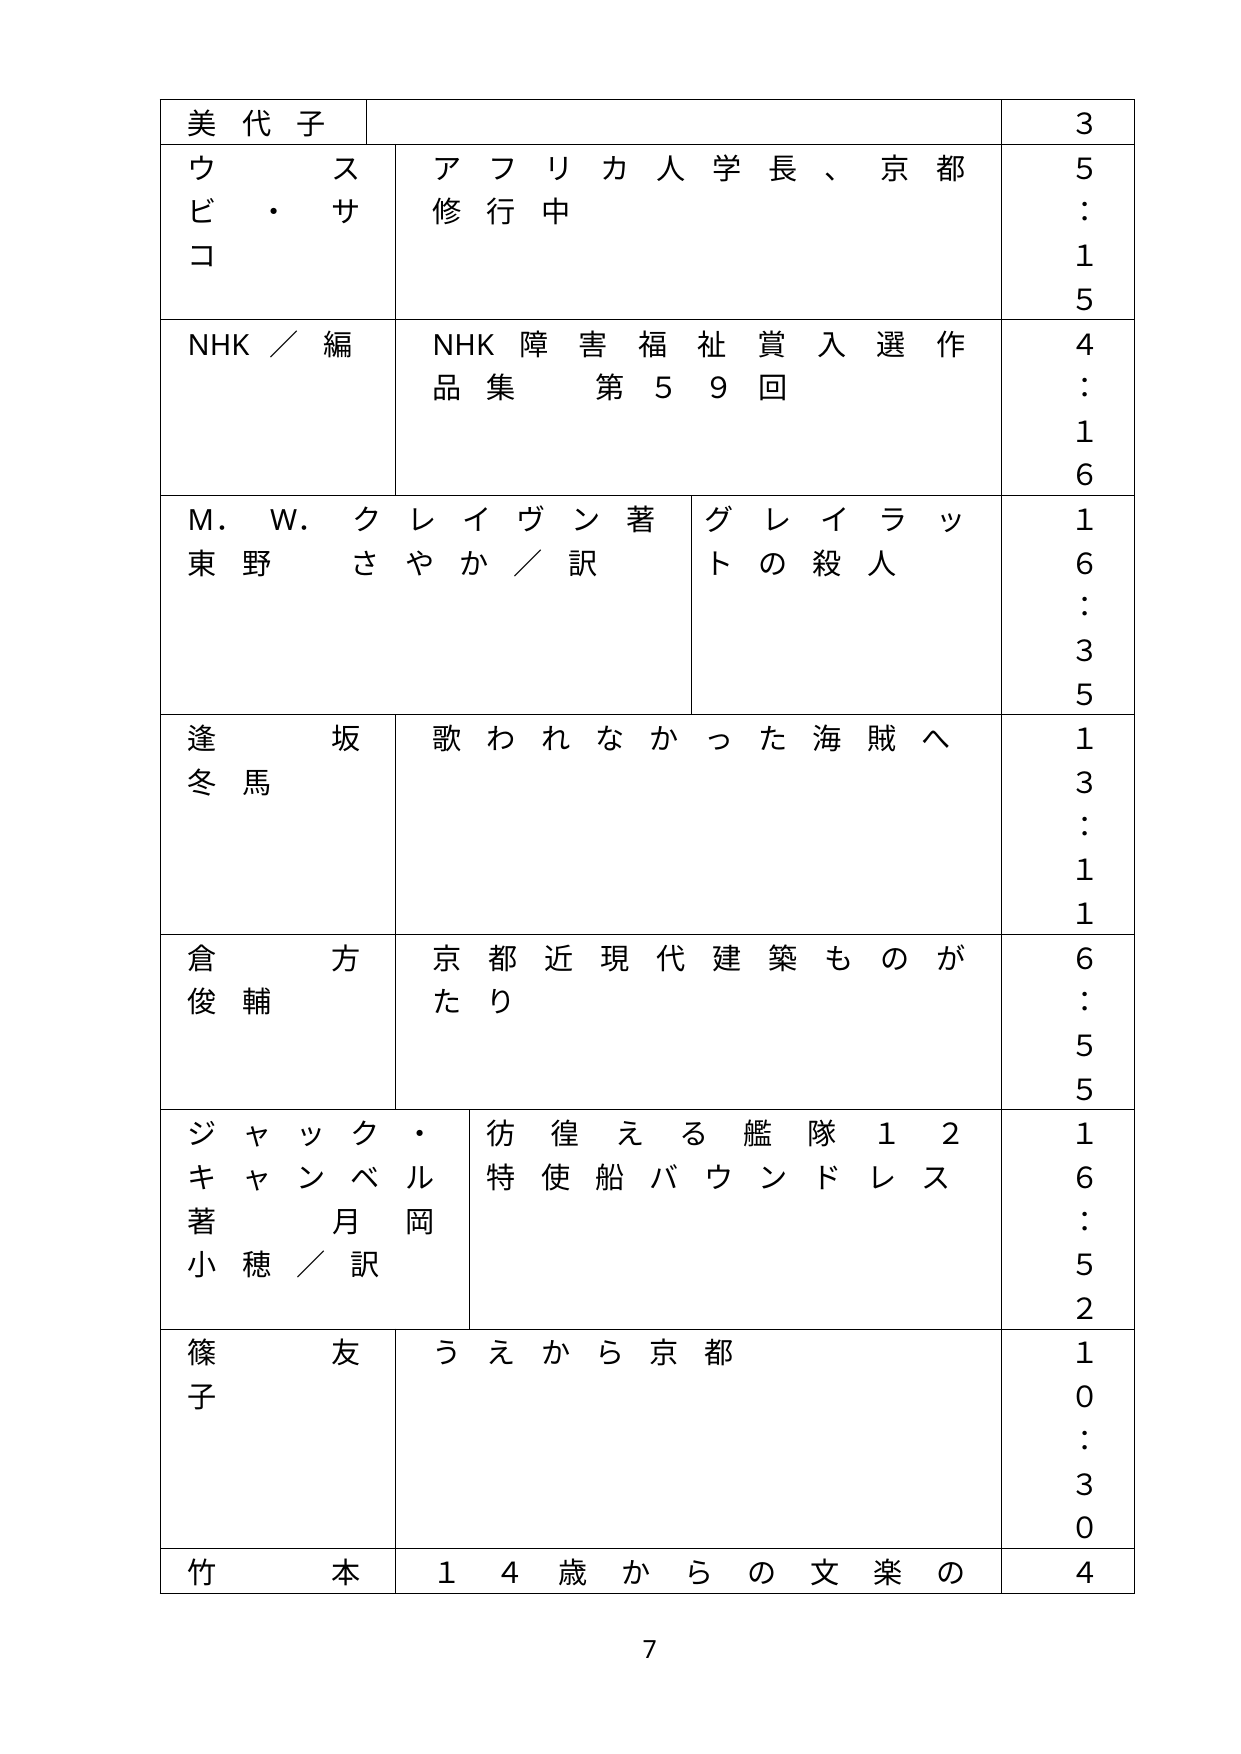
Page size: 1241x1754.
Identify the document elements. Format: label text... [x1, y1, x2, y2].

table_cell ５：１５ [1002, 145, 1134, 319]
table_cell ウスビ・サコ [161, 145, 395, 319]
table_cell 逢坂 冬馬 [161, 715, 395, 933]
table_cell 彷徨える艦隊１２ 特使船バウンドレス [470, 1110, 1001, 1328]
table_cell ４：１６ [1002, 320, 1134, 495]
table_cell １６：５２ [1002, 1110, 1134, 1328]
table_cell うえから京都 [396, 1330, 1001, 1548]
table_cell 竹本 織太夫 [161, 1549, 395, 1592]
table_cell ６：５５ [1002, 935, 1134, 1109]
table_cell アフリカ人学長、京都修行中 [396, 145, 1001, 319]
table_cell １４歳からの文楽のすゝめ [396, 1549, 1001, 1592]
table_cell １３：１１ [1002, 715, 1134, 933]
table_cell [367, 100, 1001, 144]
table_cell ６：５３ [1002, 100, 1134, 144]
table_cell １０：３０ [1002, 1330, 1134, 1548]
table_cell ４：５０ [1002, 1549, 1134, 1592]
table_cell 京都近現代建築ものがたり [396, 935, 1001, 1109]
table_cell １６：３５ [1002, 496, 1134, 714]
table_cell M．W．クレイヴン著 東野 さやか／訳 [161, 496, 691, 714]
table_cell 倉方 俊輔 [161, 935, 395, 1109]
table_cell NHK／編 [161, 320, 395, 495]
table_cell NHK障害福祉賞入選作品集 第５９回 [396, 320, 1001, 495]
table_cell 歌われなかった海賊へ [396, 715, 1001, 933]
table_cell 篠 友子 [161, 1330, 395, 1548]
table_cell グレイラットの殺人 [692, 496, 1001, 714]
table_cell 井上 章一、工藤 美代子 [161, 100, 366, 144]
table_cell ジャック・キャンベル著 月岡 小穂／訳 [161, 1110, 469, 1328]
